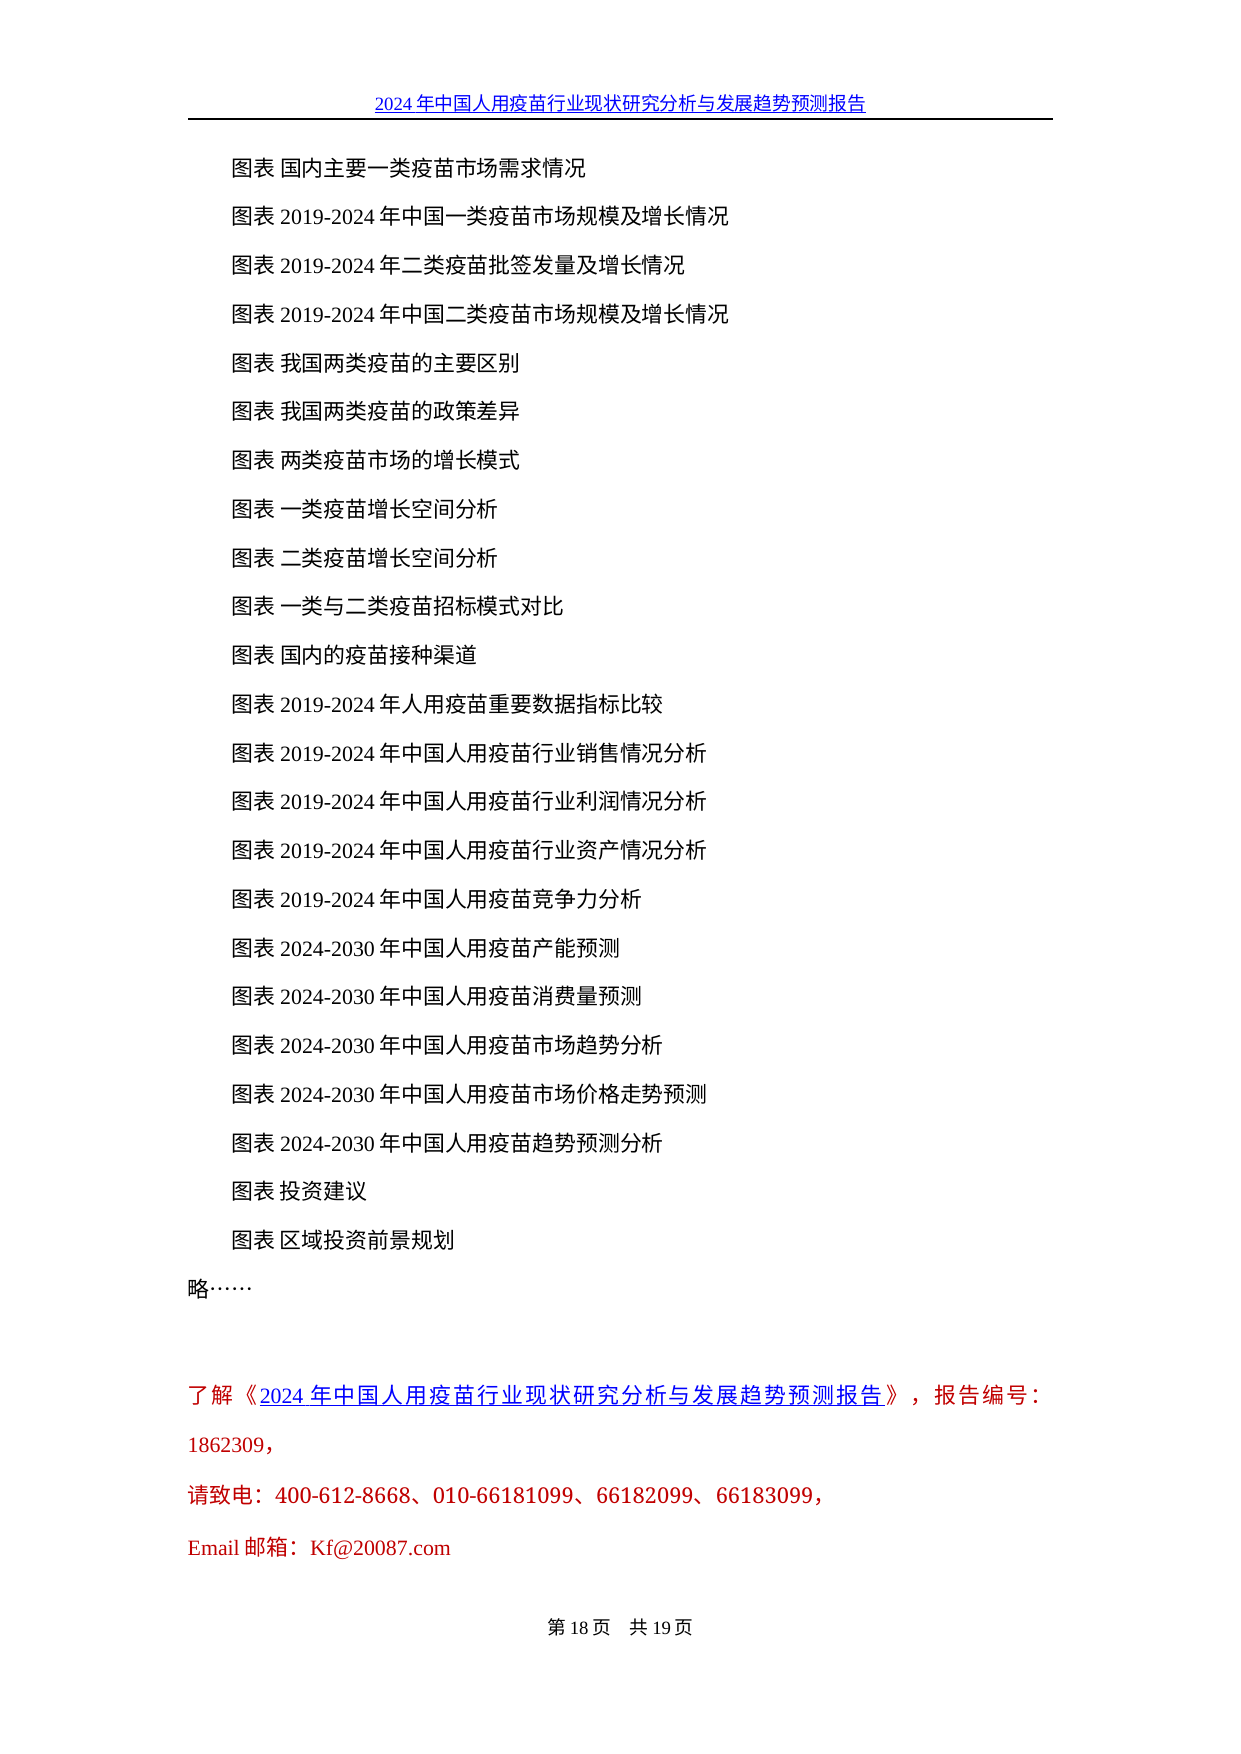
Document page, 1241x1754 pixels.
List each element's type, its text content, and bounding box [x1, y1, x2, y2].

text 请致电：400-612-8668、010-66181099、66182099、66183099， [187, 1478, 1053, 1511]
text Email邮箱：Kf@20087.com [187, 1530, 1053, 1562]
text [187, 150, 1053, 1304]
text 了解《2024年中国人用疫苗行业现状研究分析与发展趋势预测报告》，报告编号：1862309， [187, 1378, 1053, 1459]
